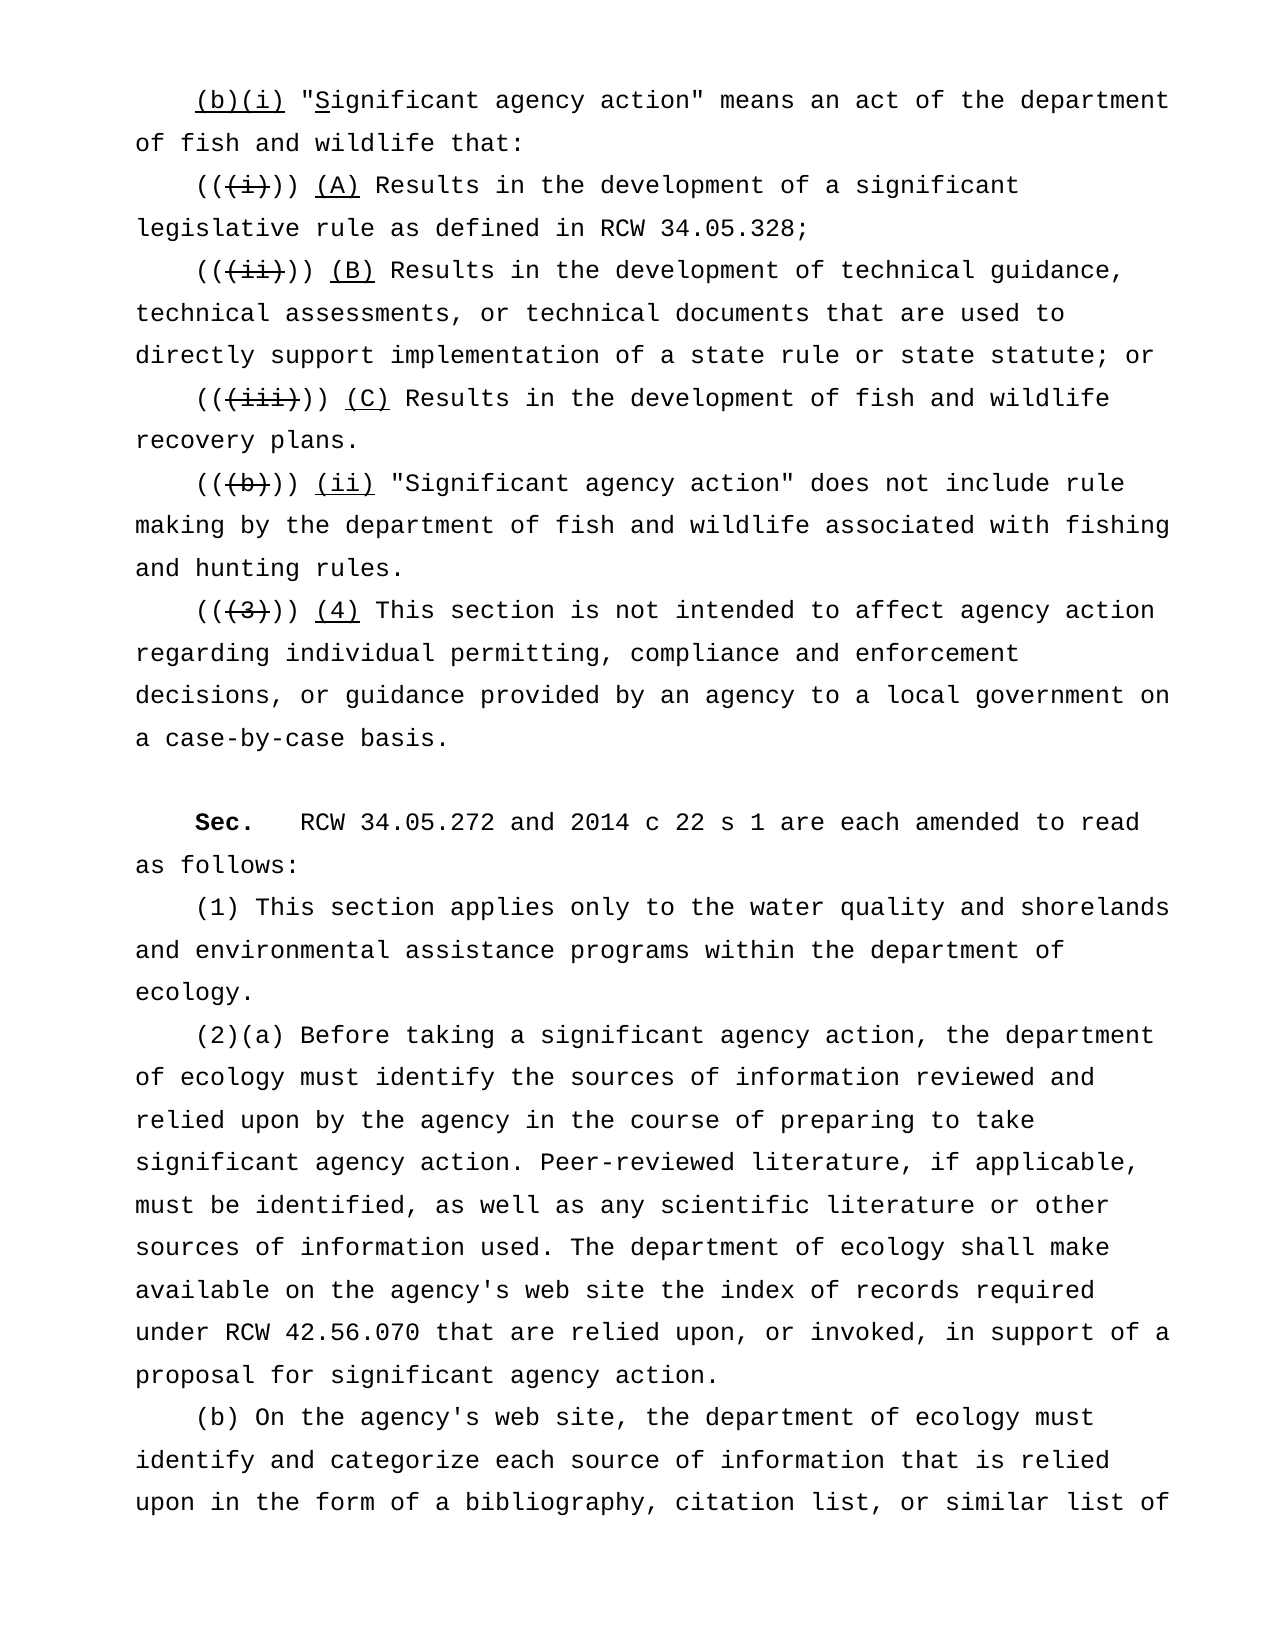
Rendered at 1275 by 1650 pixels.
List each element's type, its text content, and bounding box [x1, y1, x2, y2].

text (1) This section applies only to the water quality and shorelands and environmental assistance programs within the department of ecology. [135, 882, 1170, 1009]
text (((3))) (4) This section is not intended to affect agency action regarding individual permitting, compliance and enforcement decisions, or guidance provided by an agency to a local government on a case-by-case basis. [135, 585, 1170, 755]
text (((iii))) (C) Results in the development of fish and wildlife recovery plans. [135, 372, 1170, 457]
text (((i))) (A) Results in the development of a significant legislative rule as defined in RCW 34.05.328; [135, 160, 1170, 245]
text (b)(i) "Significant agency action" means an act of the department of fish and wildlife that: [135, 75, 1170, 160]
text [135, 1392, 1170, 1519]
text (((ii))) (B) Results in the development of technical guidance, technical assessments, or technical documents that are used to directly support implementation of a state rule or state statute; or [135, 245, 1170, 372]
text Sec. RCW 34.05.272 and 2014 c 22 s 1 are each amended to read as follows: [135, 797, 1170, 882]
text (((b))) (ii) "Significant agency action" does not include rule making by the department of fish and wildlife associated with fishing and hunting rules. [135, 457, 1170, 585]
text (2)(a) Before taking a significant agency action, the department of ecology must identify the sources of information reviewed and relied upon by the agency in the course of preparing to take significant agency action. Peer-reviewed literature, if applicable, must be identified, as well as any scientific literature or other sources of information used. The department of ecology shall make available on the agency's web site the index of records required under RCW 42.56.070 that are relied upon, or invoked, in support of a proposal for significant agency action. [135, 1009, 1170, 1392]
